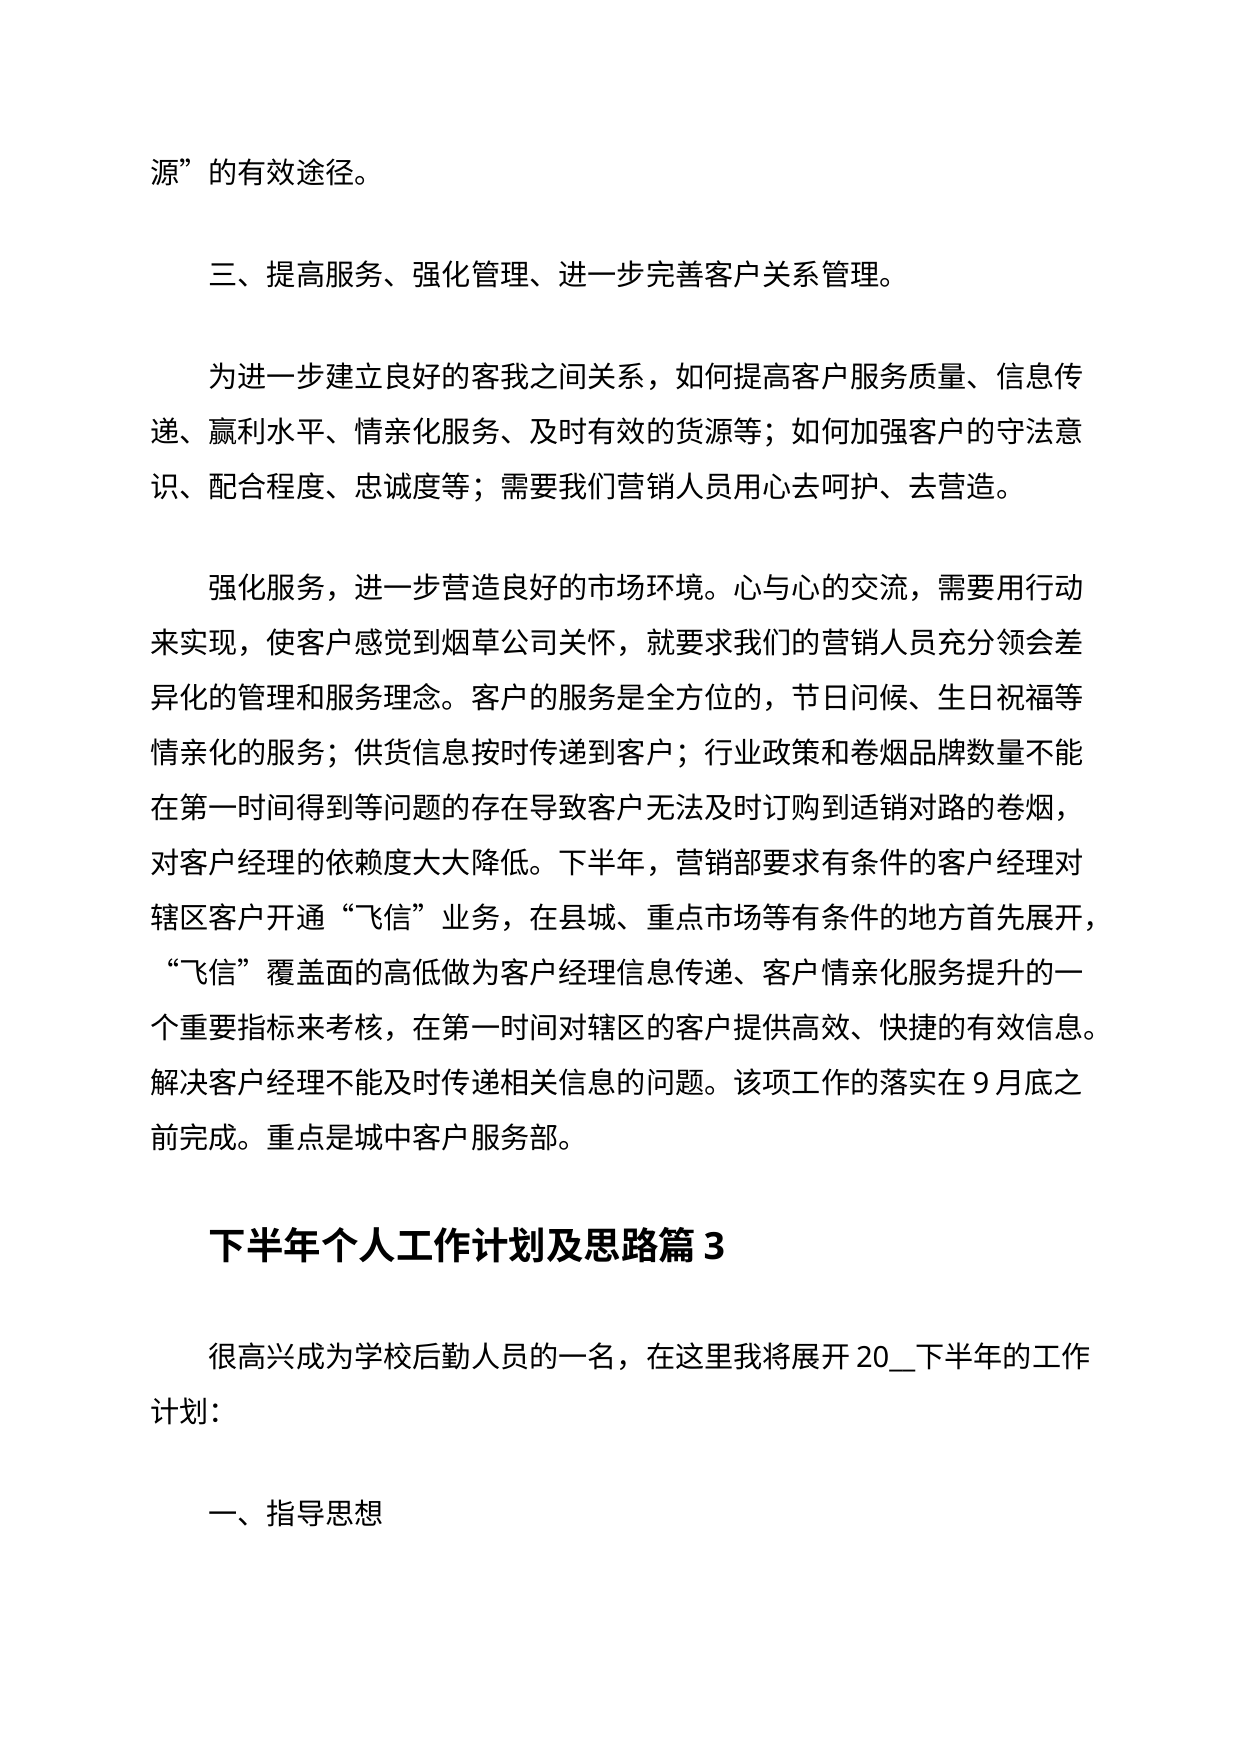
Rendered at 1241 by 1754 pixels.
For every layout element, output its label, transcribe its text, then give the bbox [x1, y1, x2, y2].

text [150, 150, 1090, 192]
text 三、提高服务、强化管理、进一步完善客户关系管理。 [150, 252, 1090, 294]
text 强化服务，进一步营造良好的市场环境。心与心的交流，需要用行动来实现，使客户感觉到烟草公司关怀，就要求我们的营销人员充分领会差异化的管理和服务理念。客户的服务是全方位的，节日问候、生日祝福等情亲化的服务；供货信息按时传递到客户；行业政策和卷烟品牌数量不能在第一时间得到等问题的存在导致客户无法及时订购到适销对路的卷烟，对客户经理的依赖度大大降低。下半年，营销部要求有条件的客户经理对辖区客户开通“飞信”业务，在县城、重点市场等有条件的地方首先展开，“飞信”覆盖面的高低做为客户经理信息传递、客户情亲化服务提升的一个重要指标来考核，在第一时间对辖区的客户提供高效、快捷的有效信息。解决客户经理不能及时传递相关信息的问题。该项工作的落实在9月底之前完成。重点是城中客户服务部。 [150, 565, 1090, 1156]
text 为进一步建立良好的客我之间关系，如何提高客户服务质量、信息传递、赢利水平、情亲化服务、及时有效的货源等；如何加强客户的守法意识、配合程度、忠诚度等；需要我们营销人员用心去呵护、去营造。 [150, 353, 1090, 506]
text 一、指导思想 [150, 1490, 1090, 1533]
text 很高兴成为学校后勤人员的一名，在这里我将展开20__下半年的工作计划： [150, 1333, 1090, 1431]
text 下半年个人工作计划及思路篇3 [150, 1216, 1090, 1270]
